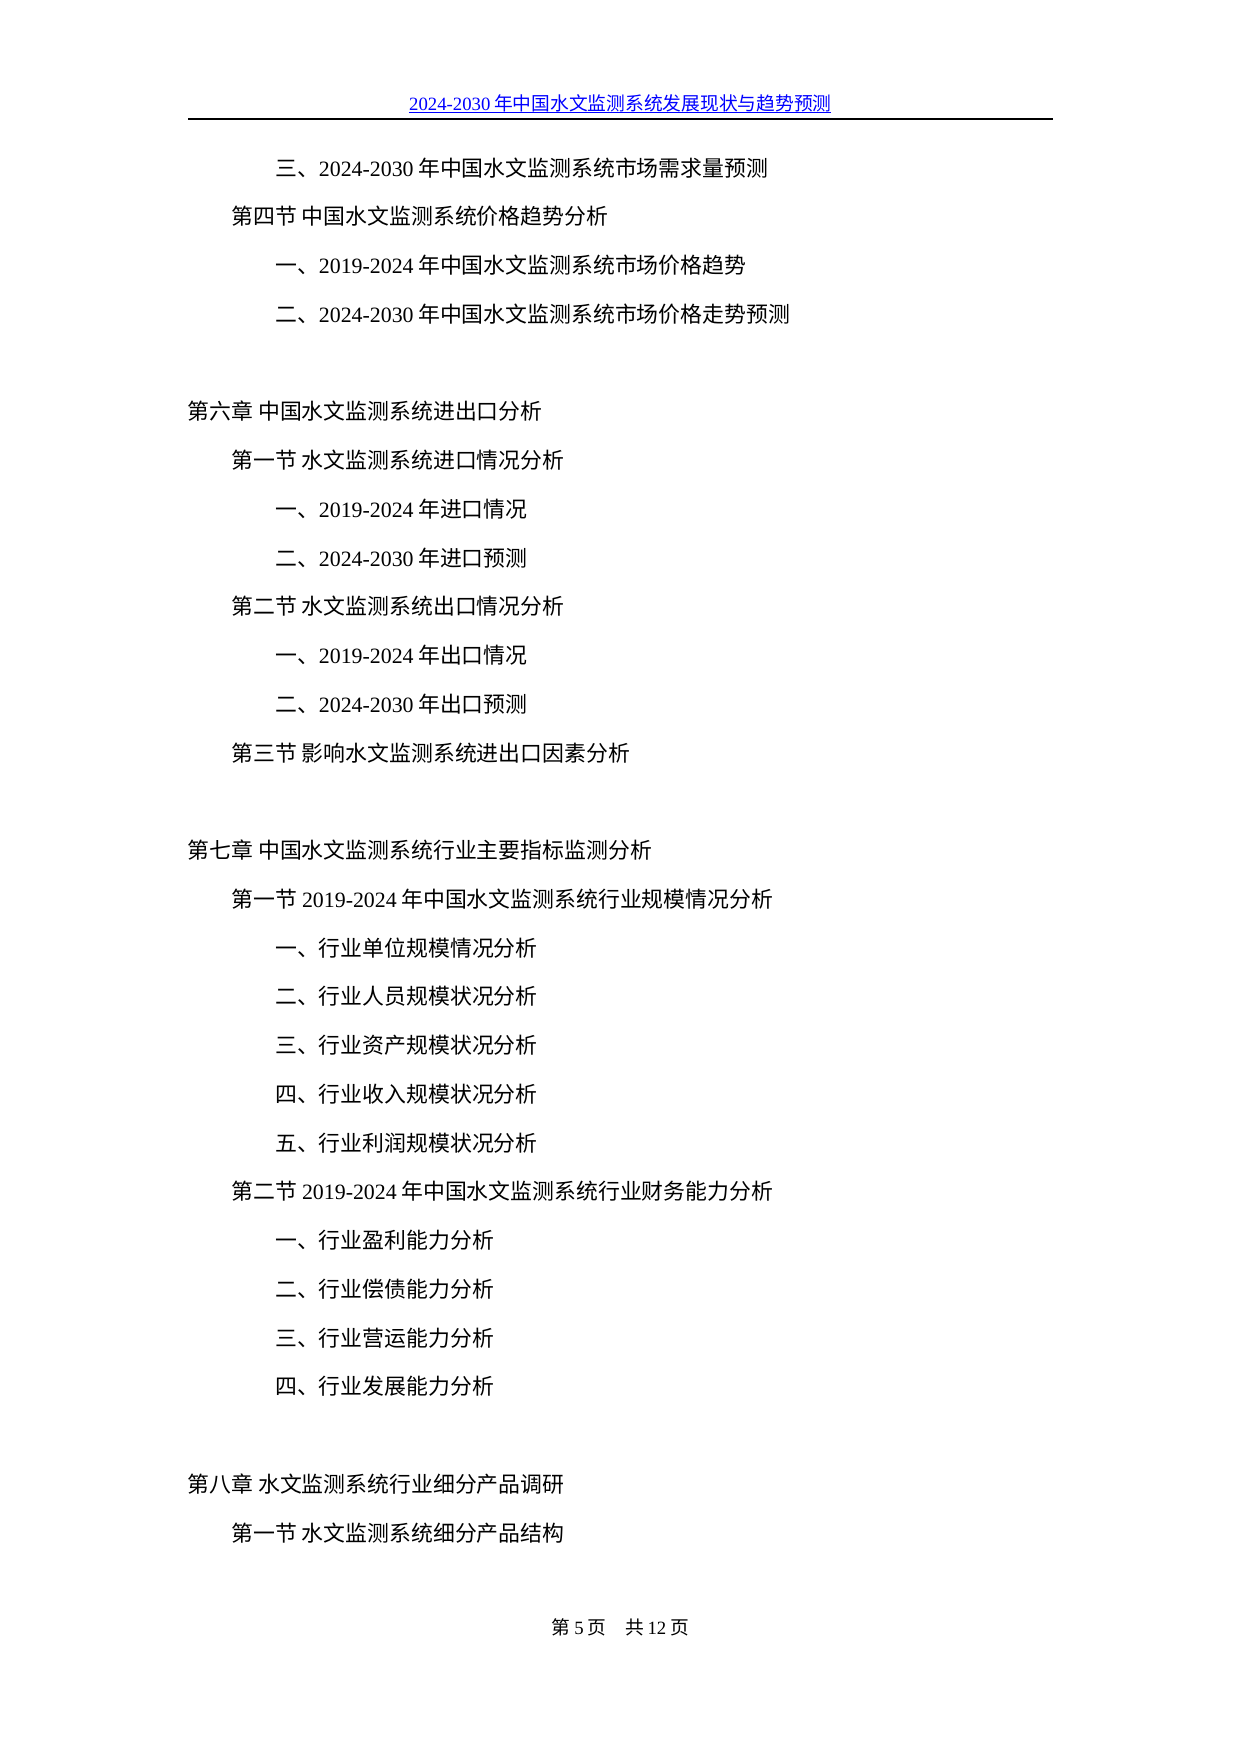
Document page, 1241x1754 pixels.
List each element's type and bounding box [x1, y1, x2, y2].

text [187, 150, 1053, 1548]
